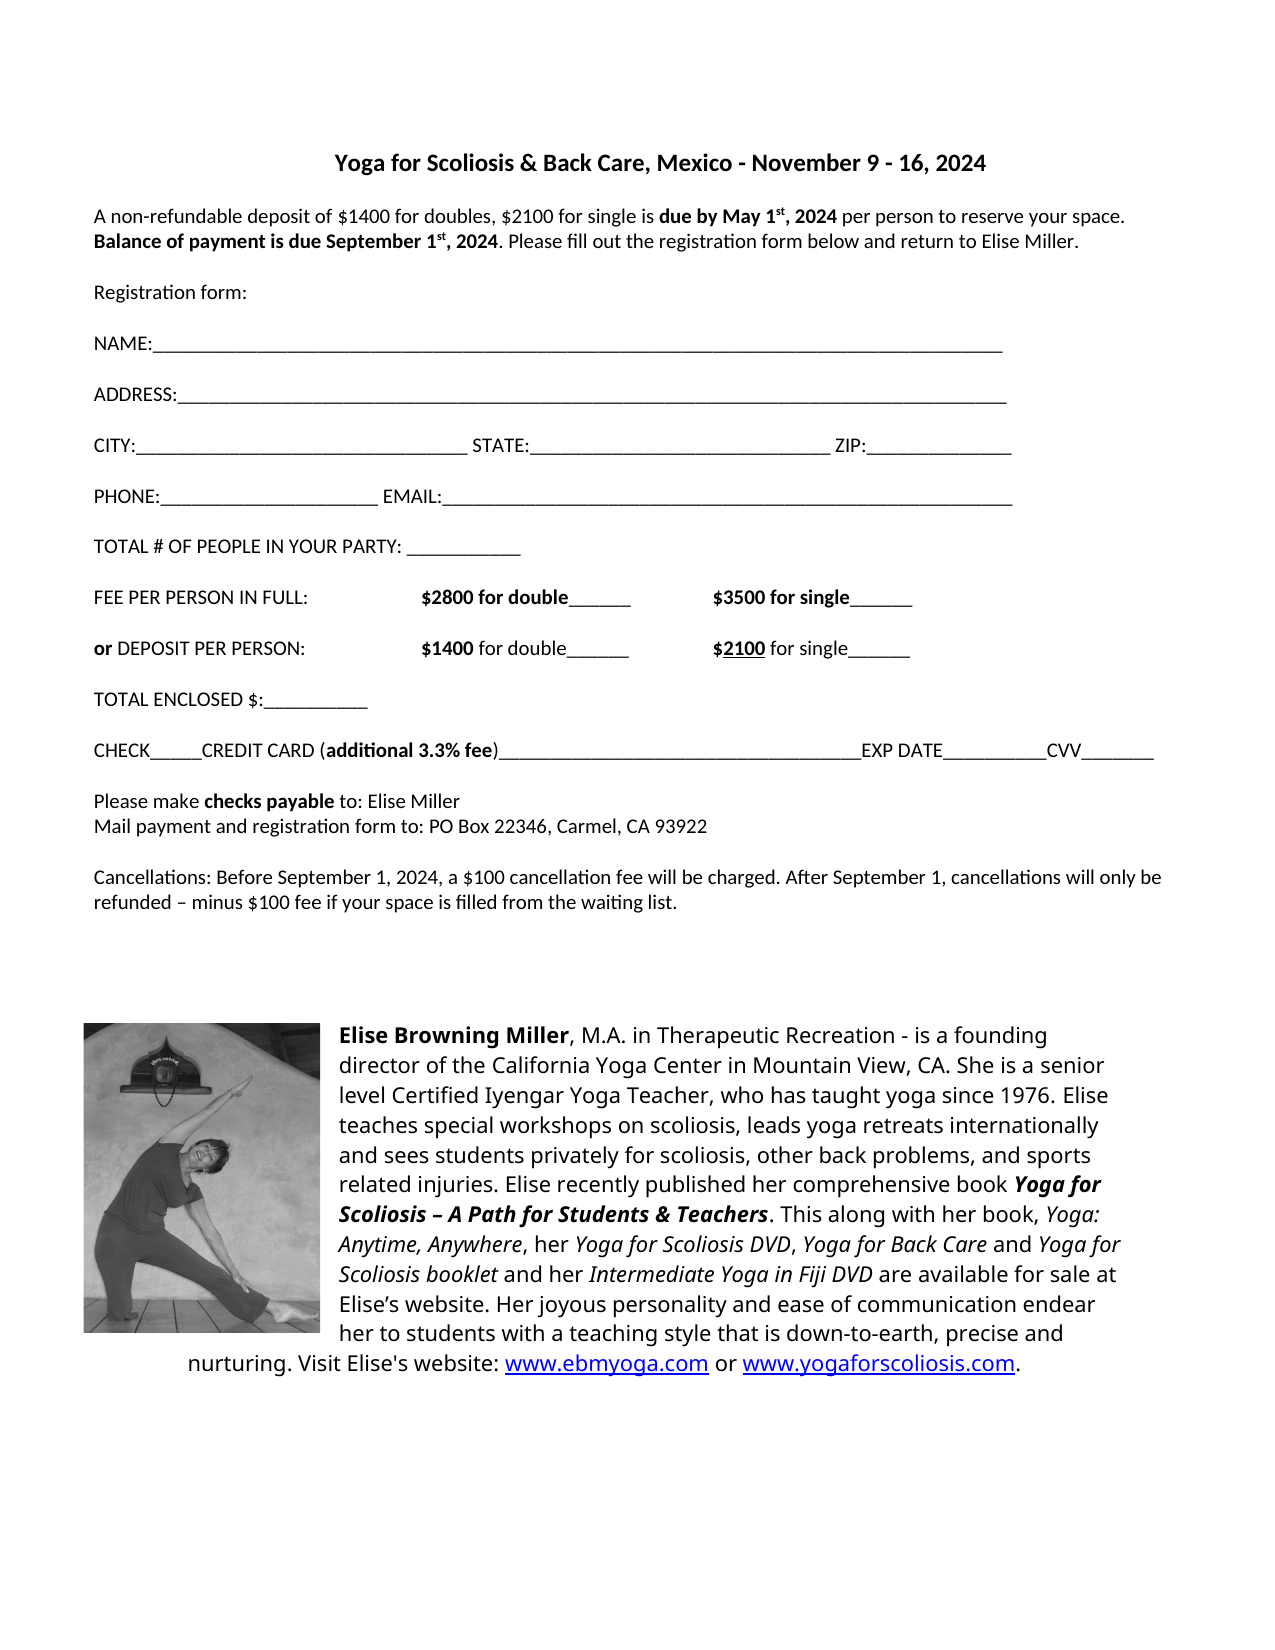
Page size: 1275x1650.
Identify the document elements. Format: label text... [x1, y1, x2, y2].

text Elise Browning Miller, M.A. in Therapeutic Recreation - is a founding director of the California Yoga Center in Mountain View, CA. She is a senior level Certified Iyengar Yoga Teacher, who has taught yoga since 1976. Elise teaches special workshops on scoliosis, leads yoga retreats internationally and sees students privately for scoliosis, other back problems, and sports related injuries. Elise recently published her comprehensive book Yoga for Scoliosis – A Path for Students & Teachers. This along with her book, Yoga: Anytime, Anywhere, her Yoga for Scoliosis DVD, Yoga for Back Care and Yoga for Scoliosis booklet and her Intermediate Yoga in Fiji DVD are available for sale at Elise’s website. Her joyous personality and ease of communication endear her to students with a teaching style that is down-to-earth, precise and nurturing. Visit Elise's website: www.ebmyoga.com or www.yogaforscoliosis.com. [187, 1021, 1134, 1378]
text TOTAL ENCLOSED $:__________ [94, 686, 1209, 712]
text CITY:________________________________ STATE:_____________________________ ZIP:______________ [94, 432, 1209, 457]
text Yoga for Scoliosis & Back Care, Mexico - November 9 - 16, 2024 [94, 147, 1228, 178]
text PHONE:_____________________ EMAIL:_______________________________________________________ [94, 483, 1209, 508]
text or DEPOSIT PER PERSON: $1400 for double______ $2100 for single______ [94, 635, 1209, 661]
text Cancellations: Before September 1, 2024, a $100 cancellation fee will be charged. After September 1, cancellations will only be refunded – minus $100 fee if your space is filled from the waiting list. [94, 864, 1209, 915]
text Please make checks payable to: Elise Miller Mail payment and registration form to: PO Box 22346, Carmel, CA 93922 [94, 788, 1209, 839]
text Registration form: NAME:__________________________________________________________________________________ ADDRESS:________________________________________________________________________________ [94, 254, 1209, 407]
text A non-refundable deposit of $1400 for doubles, $2100 for single is due by May 1st, 2024 per person to reserve your space. Balance of payment is due September 1st, 2024. Please fill out the registration form below and return to Elise Miller. [94, 203, 1134, 254]
text CHECK_____CREDIT CARD (additional 3.3% fee)___________________________________EXP DATE__________CVV_______ [94, 737, 1209, 762]
text FEE PER PERSON IN FULL: $2800 for double______ $3500 for single______ [94, 584, 1209, 610]
text TOTAL # OF PEOPLE IN YOUR PARTY: ___________ [94, 534, 1209, 559]
